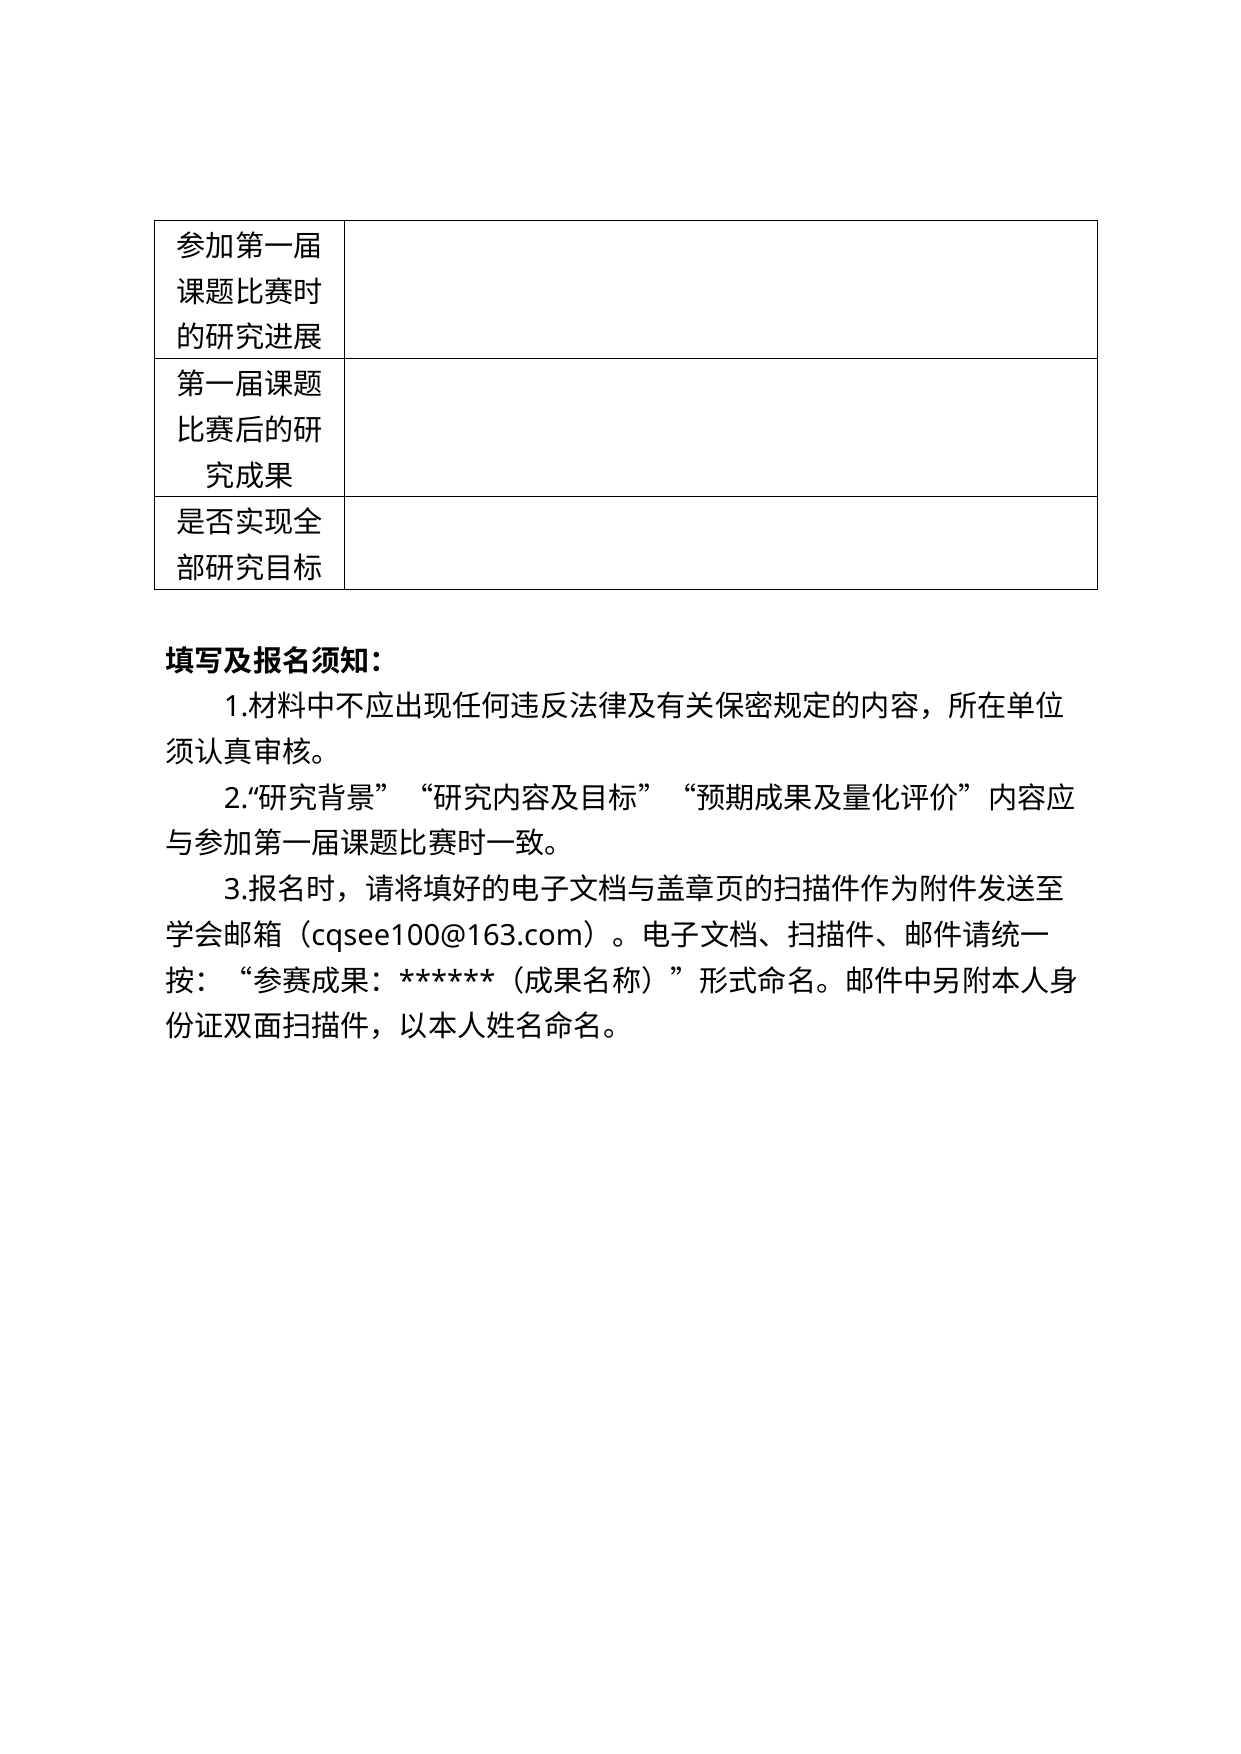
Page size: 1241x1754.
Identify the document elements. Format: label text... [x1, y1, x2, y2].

text 2.“研究背景”“研究内容及目标”“预期成果及量化评价”内容应与参加第一届课题比赛时一致。 [165, 773, 1087, 864]
text 填写及报名须知： [165, 636, 1087, 681]
table_cell [345, 359, 1097, 496]
table_cell 是否实现全部研究目标 [155, 497, 344, 589]
text 3.报名时，请将填好的电子文档与盖章页的扫描件作为附件发送至学会邮箱（cqsee100@163.com）。电子文档、扫描件、邮件请统一按：“参赛成果：******（成果名称）”形式命名。邮件中另附本人身份证双面扫描件，以本人姓名命名。 [165, 864, 1087, 1047]
table_cell [345, 221, 1097, 358]
text 1.材料中不应出现任何违反法律及有关保密规定的内容，所在单位须认真审核。 [165, 681, 1087, 773]
table_cell [345, 497, 1097, 589]
table_cell 第一届课题比赛后的研究成果 [155, 359, 344, 496]
table_cell 参加第一届课题比赛时的研究进展 [155, 221, 344, 358]
